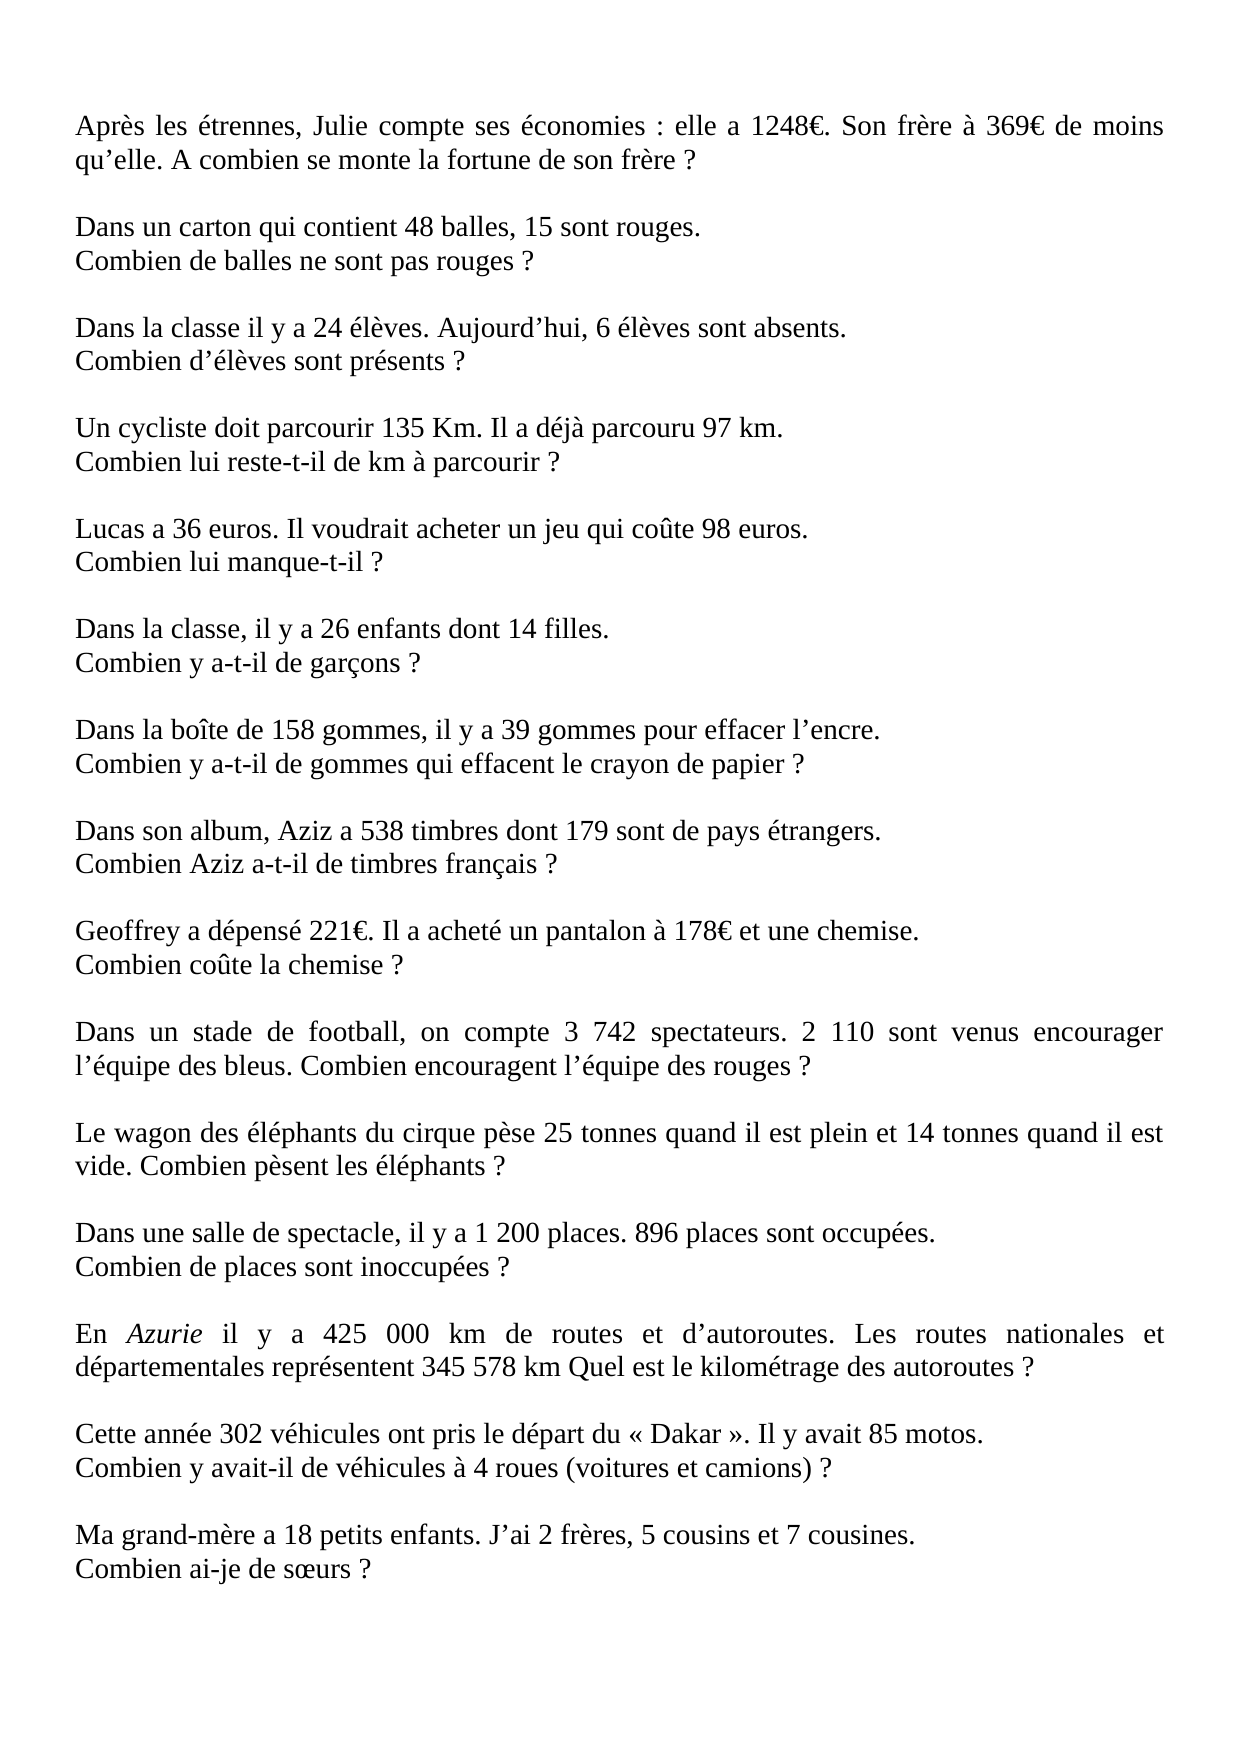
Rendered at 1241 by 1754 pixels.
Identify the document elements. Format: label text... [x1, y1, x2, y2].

text Cette année 302 véhicules ont pris le départ du « Dakar ». Il y avait 85 motos. [75, 1417, 1165, 1450]
text Lucas a 36 euros. Il voudrait acheter un jeu qui coûte 98 euros. [75, 511, 1165, 544]
text Dans un carton qui contient 48 balles, 15 sont rouges. [75, 209, 1165, 243]
text Combien de places sont inoccupées ? [75, 1249, 1165, 1282]
text En Azurie il y a 425 000 km de routes et d’autoroutes. Les routes nationales et départementales représentent 345 578 km Quel est le kilométrage des autoroutes ? [75, 1316, 1165, 1383]
text Dans la classe, il y a 26 enfants dont 14 filles. [75, 612, 1165, 645]
text Combien coûte la chemise ? [75, 947, 1165, 981]
text Le wagon des éléphants du cirque pèse 25 tonnes quand il est plein et 14 tonnes quand il est vide. Combien pèsent les éléphants ? [75, 1115, 1165, 1182]
text Combien Aziz a-t-il de timbres français ? [75, 846, 1165, 880]
text Un cycliste doit parcourir 135 Km. Il a déjà parcouru 97 km. [75, 410, 1165, 444]
text Dans la boîte de 158 gommes, il y a 39 gommes pour effacer l’encre. [75, 712, 1165, 746]
text Combien y avait-il de véhicules à 4 roues (voitures et camions) ? [75, 1450, 1165, 1484]
text Dans la classe il y a 24 élèves. Aujourd’hui, 6 élèves sont absents. [75, 310, 1165, 343]
text Dans son album, Aziz a 538 timbres dont 179 sont de pays étrangers. [75, 813, 1165, 846]
text Combien lui manque-t-il ? [75, 544, 1165, 578]
text Dans un stade de football, on compte 3 742 spectateurs. 2 110 sont venus encourager l’équipe des bleus. Combien encouragent l’équipe des rouges ? [75, 1014, 1165, 1081]
text Combien de balles ne sont pas rouges ? [75, 243, 1165, 276]
text Ma grand-mère a 18 petits enfants. J’ai 2 frères, 5 cousins et 7 cousines. [75, 1517, 1165, 1551]
text Combien lui reste-t-il de km à parcourir ? [75, 444, 1165, 477]
text Combien ai-je de sœurs ? [75, 1551, 1165, 1584]
text Combien d’élèves sont présents ? [75, 343, 1165, 377]
text Combien y a-t-il de garçons ? [75, 645, 1165, 679]
text Après les étrennes, Julie compte ses économies : elle a 1248€. Son frère à 369€ de moins qu’elle. A combien se monte la fortune de son frère ? [75, 108, 1165, 176]
text Combien y a-t-il de gommes qui effacent le crayon de papier ? [75, 746, 1165, 779]
text Geoffrey a dépensé 221€. Il a acheté un pantalon à 178€ et une chemise. [75, 913, 1165, 947]
text Dans une salle de spectacle, il y a 1 200 places. 896 places sont occupées. [75, 1215, 1165, 1249]
